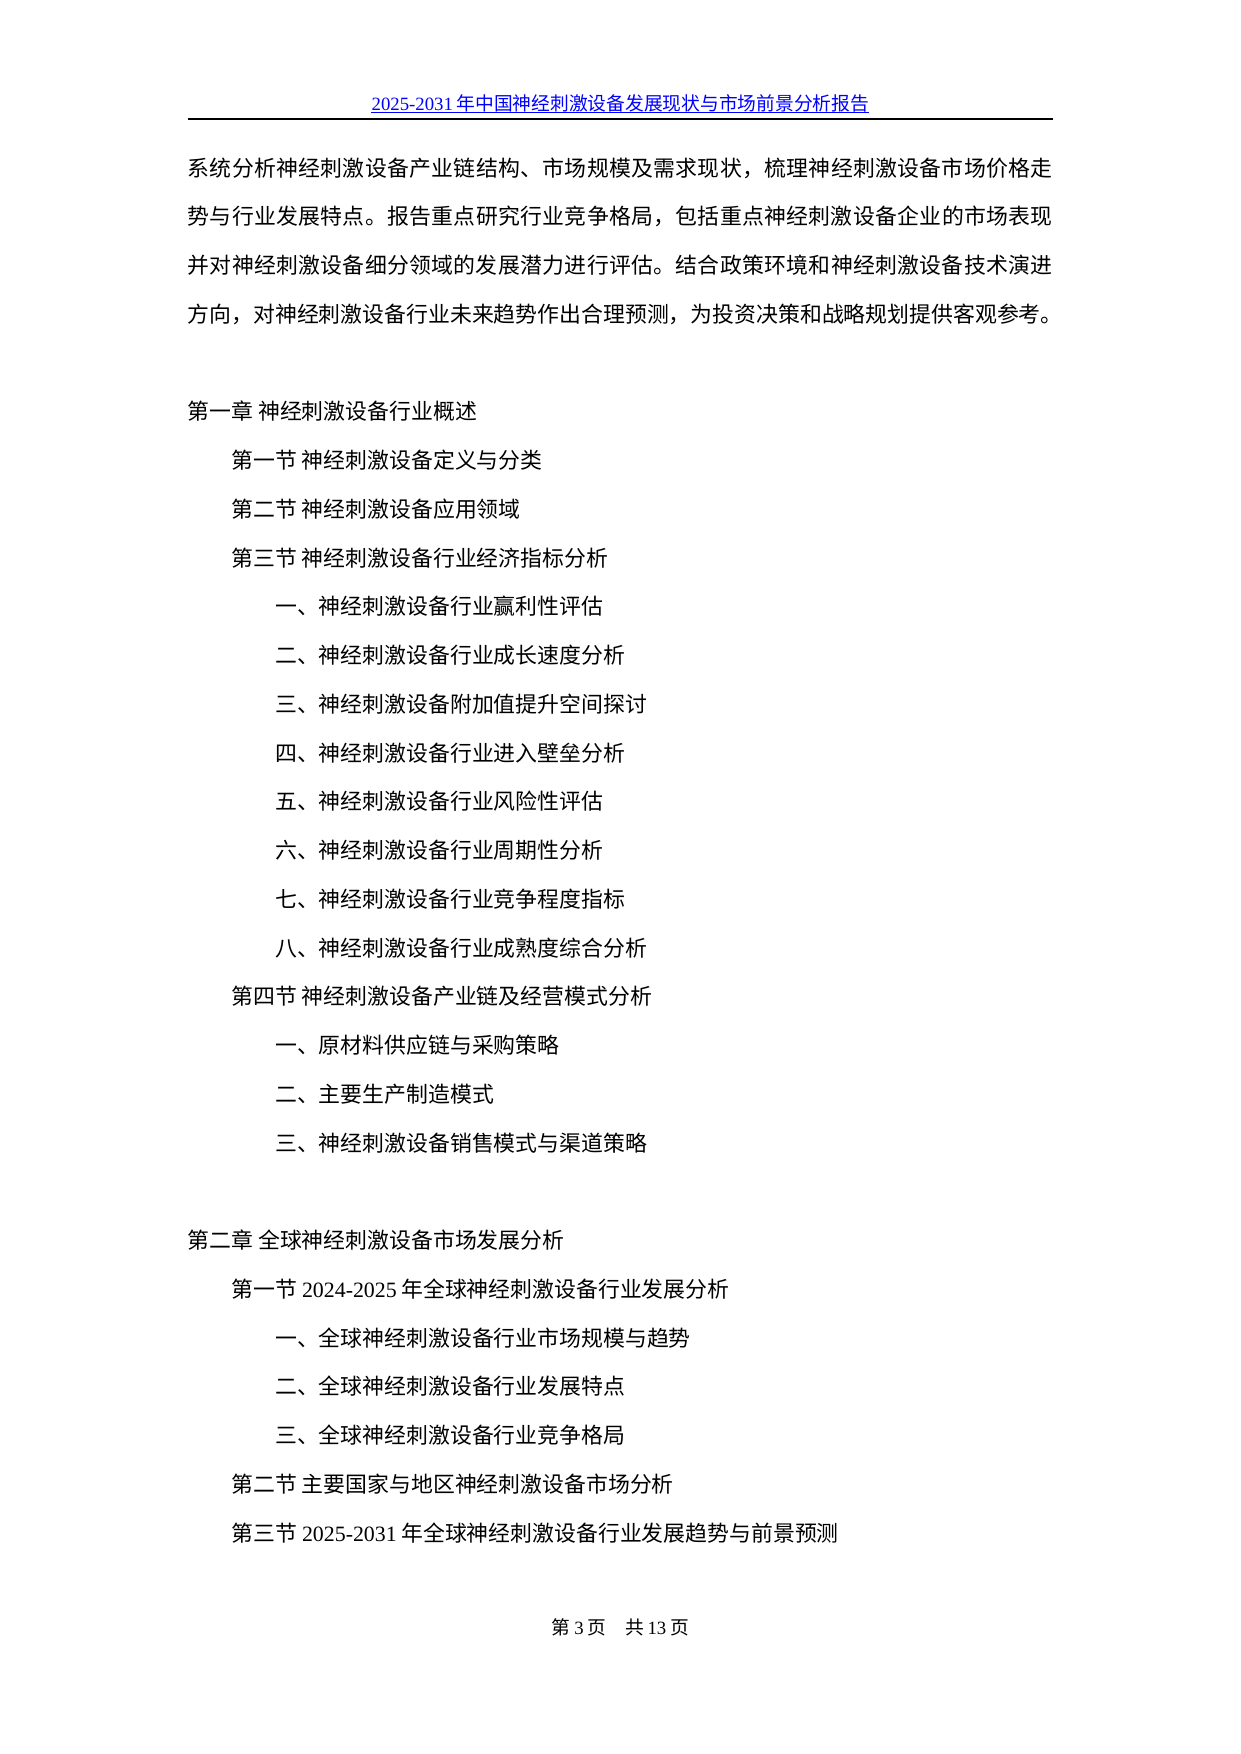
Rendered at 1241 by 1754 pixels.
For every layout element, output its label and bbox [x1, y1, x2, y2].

text [187, 150, 1053, 1548]
